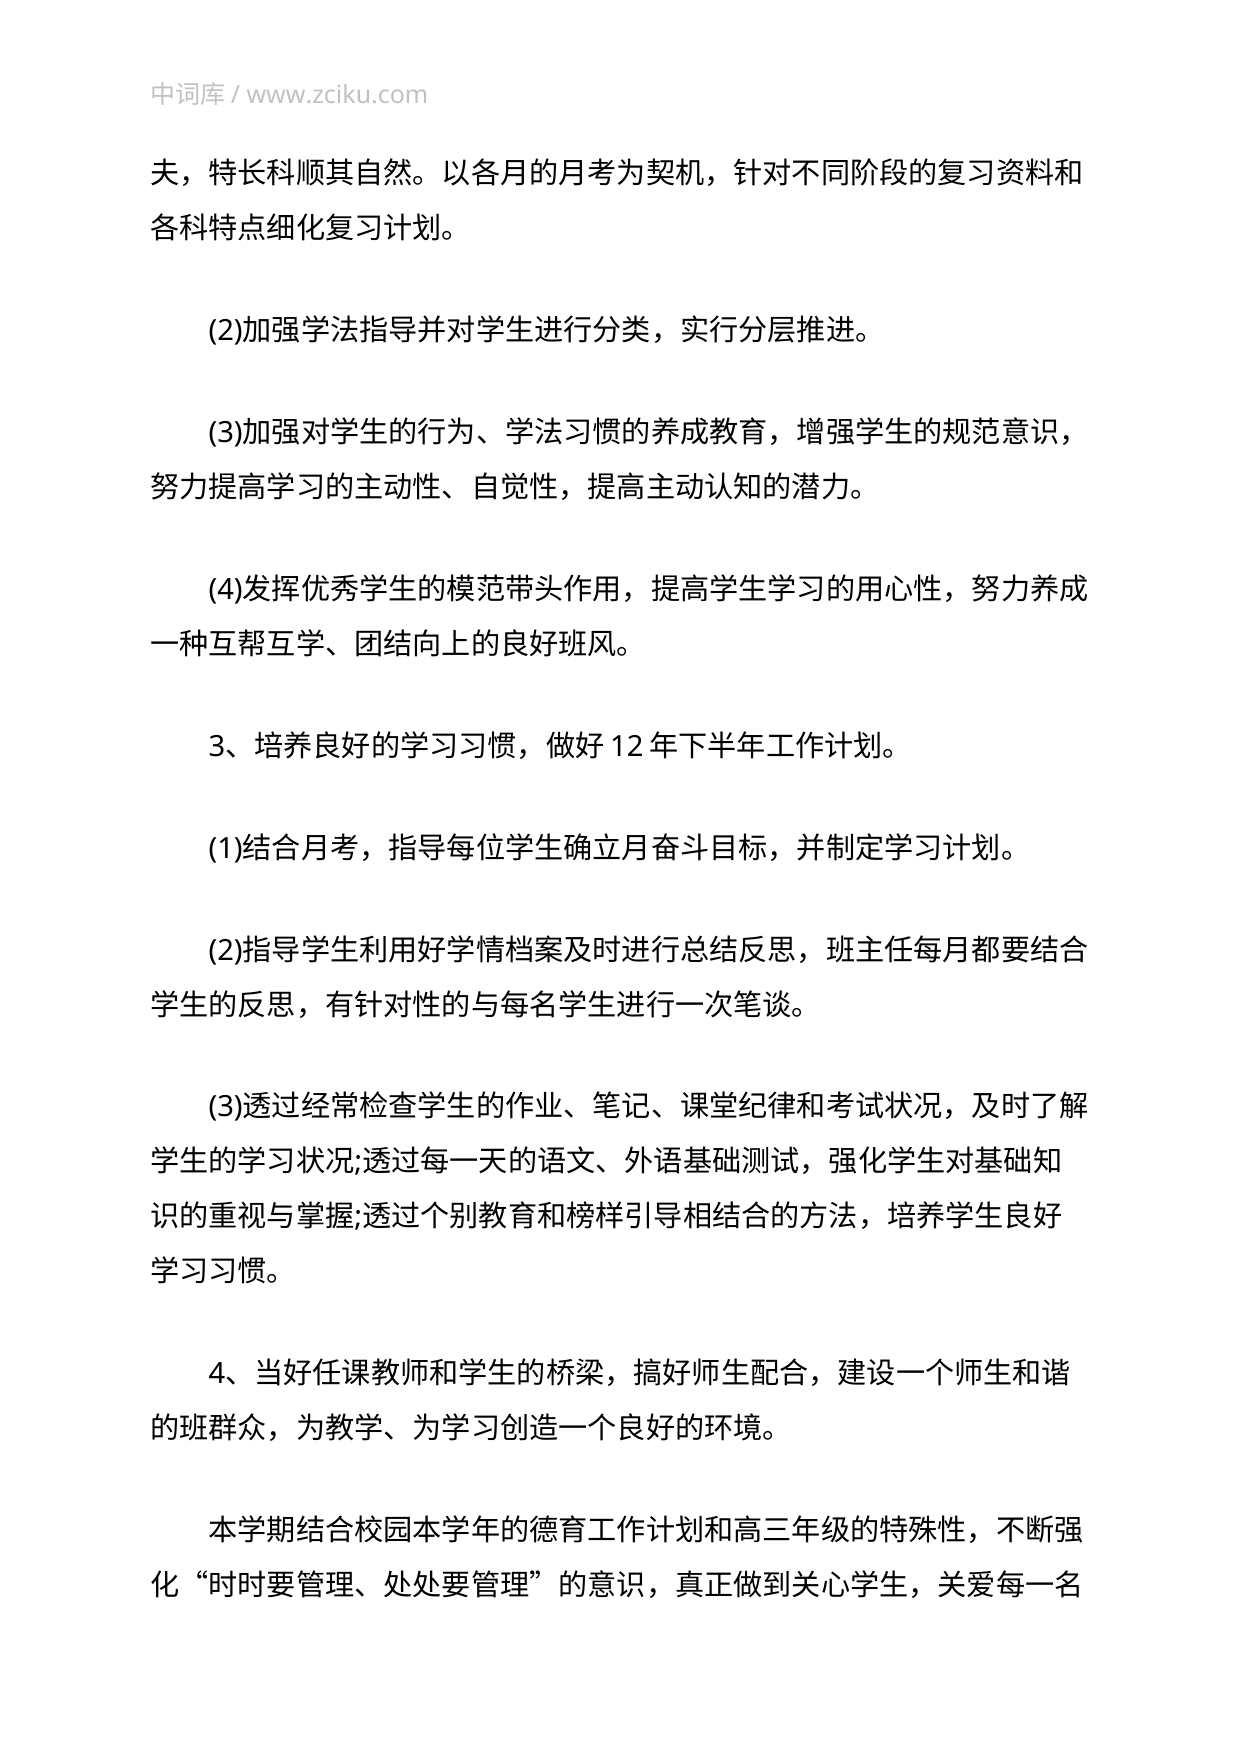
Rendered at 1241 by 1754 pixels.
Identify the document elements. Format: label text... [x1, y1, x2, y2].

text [150, 150, 1090, 247]
text 3、培养良好的学习习惯，做好12年下半年工作计划。 [150, 722, 1090, 764]
text (4)发挥优秀学生的模范带头作用，提高学生学习的用心性，努力养成一种互帮互学、团结向上的良好班风。 [150, 565, 1090, 663]
text 4、当好任课教师和学生的桥梁，搞好师生配合，建设一个师生和谐的班群众，为教学、为学习创造一个良好的环境。 [150, 1350, 1090, 1447]
text (1)结合月考，指导每位学生确立月奋斗目标，并制定学习计划。 [150, 824, 1090, 867]
text (3)加强对学生的行为、学法习惯的养成教育，增强学生的规范意识，努力提高学习的主动性、自觉性，提高主动认知的潜力。 [150, 409, 1090, 506]
text (3)透过经常检查学生的作业、笔记、课堂纪律和考试状况，及时了解学生的学习状况;透过每一天的语文、外语基础测试，强化学生对基础知识的重视与掌握;透过个别教育和榜样引导相结合的方法，培养学生良好学习习惯。 [150, 1083, 1090, 1290]
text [150, 1506, 1090, 1604]
text (2)指导学生利用好学情档案及时进行总结反思，班主任每月都要结合学生的反思，有针对性的与每名学生进行一次笔谈。 [150, 926, 1090, 1023]
text (2)加强学法指导并对学生进行分类，实行分层推进。 [150, 307, 1090, 349]
